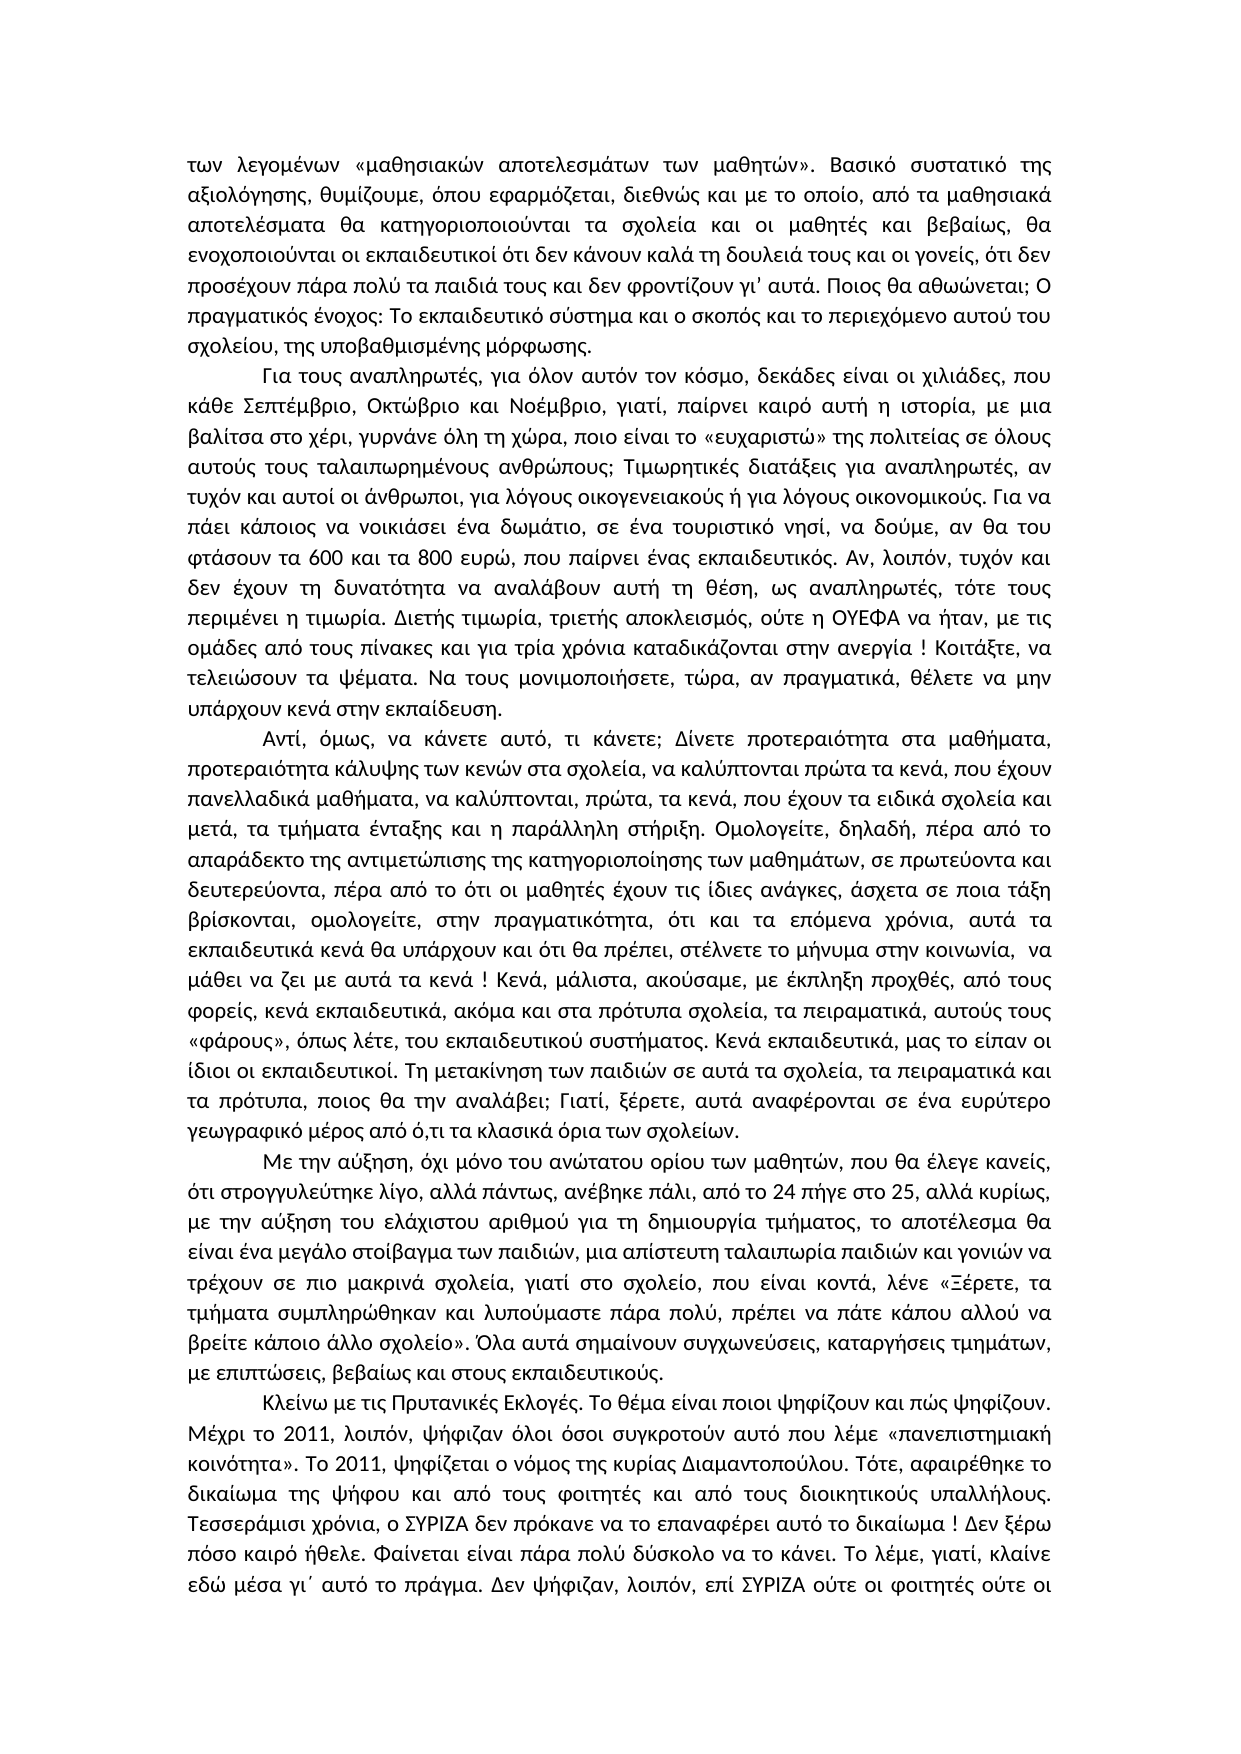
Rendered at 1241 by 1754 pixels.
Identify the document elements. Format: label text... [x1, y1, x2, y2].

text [187, 1388, 1053, 1598]
text Για τους αναπληρωτές, για όλον αυτόν τον κόσμο, δεκάδες είναι οι χιλιάδες, που κάθε Σεπτέμβριο, Οκτώβριο και Νοέμβριο, γιατί, παίρνει καιρό αυτή η ιστορία, με μια βαλίτσα στο χέρι, γυρνάνε όλη τη χώρα, ποιο είναι το «ευχαριστώ» της πολιτείας σε όλους αυτούς τους ταλαιπωρημένους ανθρώπους; Τιμωρητικές διατάξεις για αναπληρωτές, αν τυχόν και αυτοί οι άνθρωποι, για λόγους οικογενειακούς ή για λόγους οικονομικούς. Για να πάει κάποιος να νοικιάσει ένα δωμάτιο, σε ένα τουριστικό νησί, να δούμε, αν θα του φτάσουν τα 600 και τα 800 ευρώ, που παίρνει ένας εκπαιδευτικός. Αν, λοιπόν, τυχόν και δεν έχουν τη δυνατότητα να αναλάβουν αυτή τη θέση, ως αναπληρωτές, τότε τους περιμένει η τιμωρία. Διετής τιμωρία, τριετής αποκλεισμός, ούτε η ΟΥΕΦΑ να ήταν, με τις ομάδες από τους πίνακες και για τρία χρόνια καταδικάζονται στην ανεργία ! Κοιτάξτε, να τελειώσουν τα ψέματα. Να τους μονιμοποιήσετε, τώρα, αν πραγματικά, θέλετε να μην υπάρχουν κενά στην εκπαίδευση. [187, 361, 1053, 722]
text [187, 150, 1053, 359]
text Αντί, όμως, να κάνετε αυτό, τι κάνετε; Δίνετε προτεραιότητα στα μαθήματα, προτεραιότητα κάλυψης των κενών στα σχολεία, να καλύπτονται πρώτα τα κενά, που έχουν πανελλαδικά μαθήματα, να καλύπτονται, πρώτα, τα κενά, που έχουν τα ειδικά σχολεία και μετά, τα τμήματα ένταξης και η παράλληλη στήριξη. Ομολογείτε, δηλαδή, πέρα από το απαράδεκτο της αντιμετώπισης της κατηγοριοποίησης των μαθημάτων, σε πρωτεύοντα και δευτερεύοντα, πέρα από το ότι οι μαθητές έχουν τις ίδιες ανάγκες, άσχετα σε ποια τάξη βρίσκονται, ομολογείτε, στην πραγματικότητα, ότι και τα επόμενα χρόνια, αυτά τα εκπαιδευτικά κενά θα υπάρχουν και ότι θα πρέπει, στέλνετε το μήνυμα στην κοινωνία, να μάθει να ζει με αυτά τα κενά ! Κενά, μάλιστα, ακούσαμε, με έκπληξη προχθές, από τους φορείς, κενά εκπαιδευτικά, ακόμα και στα πρότυπα σχολεία, τα πειραματικά, αυτούς τους «φάρους», όπως λέτε, του εκπαιδευτικού συστήματος. Κενά εκπαιδευτικά, μας το είπαν οι ίδιοι οι εκπαιδευτικοί. Τη μετακίνηση των παιδιών σε αυτά τα σχολεία, τα πειραματικά και τα πρότυπα, ποιος θα την αναλάβει; Γιατί, ξέρετε, αυτά αναφέρονται σε ένα ευρύτερο γεωγραφικό μέρος από ό,τι τα κλασικά όρια των σχολείων. [187, 724, 1053, 1145]
text Με την αύξηση, όχι μόνο του ανώτατου ορίου των μαθητών, που θα έλεγε κανείς, ότι στρογγυλεύτηκε λίγο, αλλά πάντως, ανέβηκε πάλι, από το 24 πήγε στο 25, αλλά κυρίως, με την αύξηση του ελάχιστου αριθμού για τη δημιουργία τμήματος, το αποτέλεσμα θα είναι ένα μεγάλο στοίβαγμα των παιδιών, μια απίστευτη ταλαιπωρία παιδιών και γονιών να τρέχουν σε πιο μακρινά σχολεία, γιατί στο σχολείο, που είναι κοντά, λένε «Ξέρετε, τα τμήματα συμπληρώθηκαν και λυπούμαστε πάρα πολύ, πρέπει να πάτε κάπου αλλού να βρείτε κάποιο άλλο σχολείο». Όλα αυτά σημαίνουν συγχωνεύσεις, καταργήσεις τμημάτων, με επιπτώσεις, βεβαίως και στους εκπαιδευτικούς. [187, 1147, 1053, 1386]
